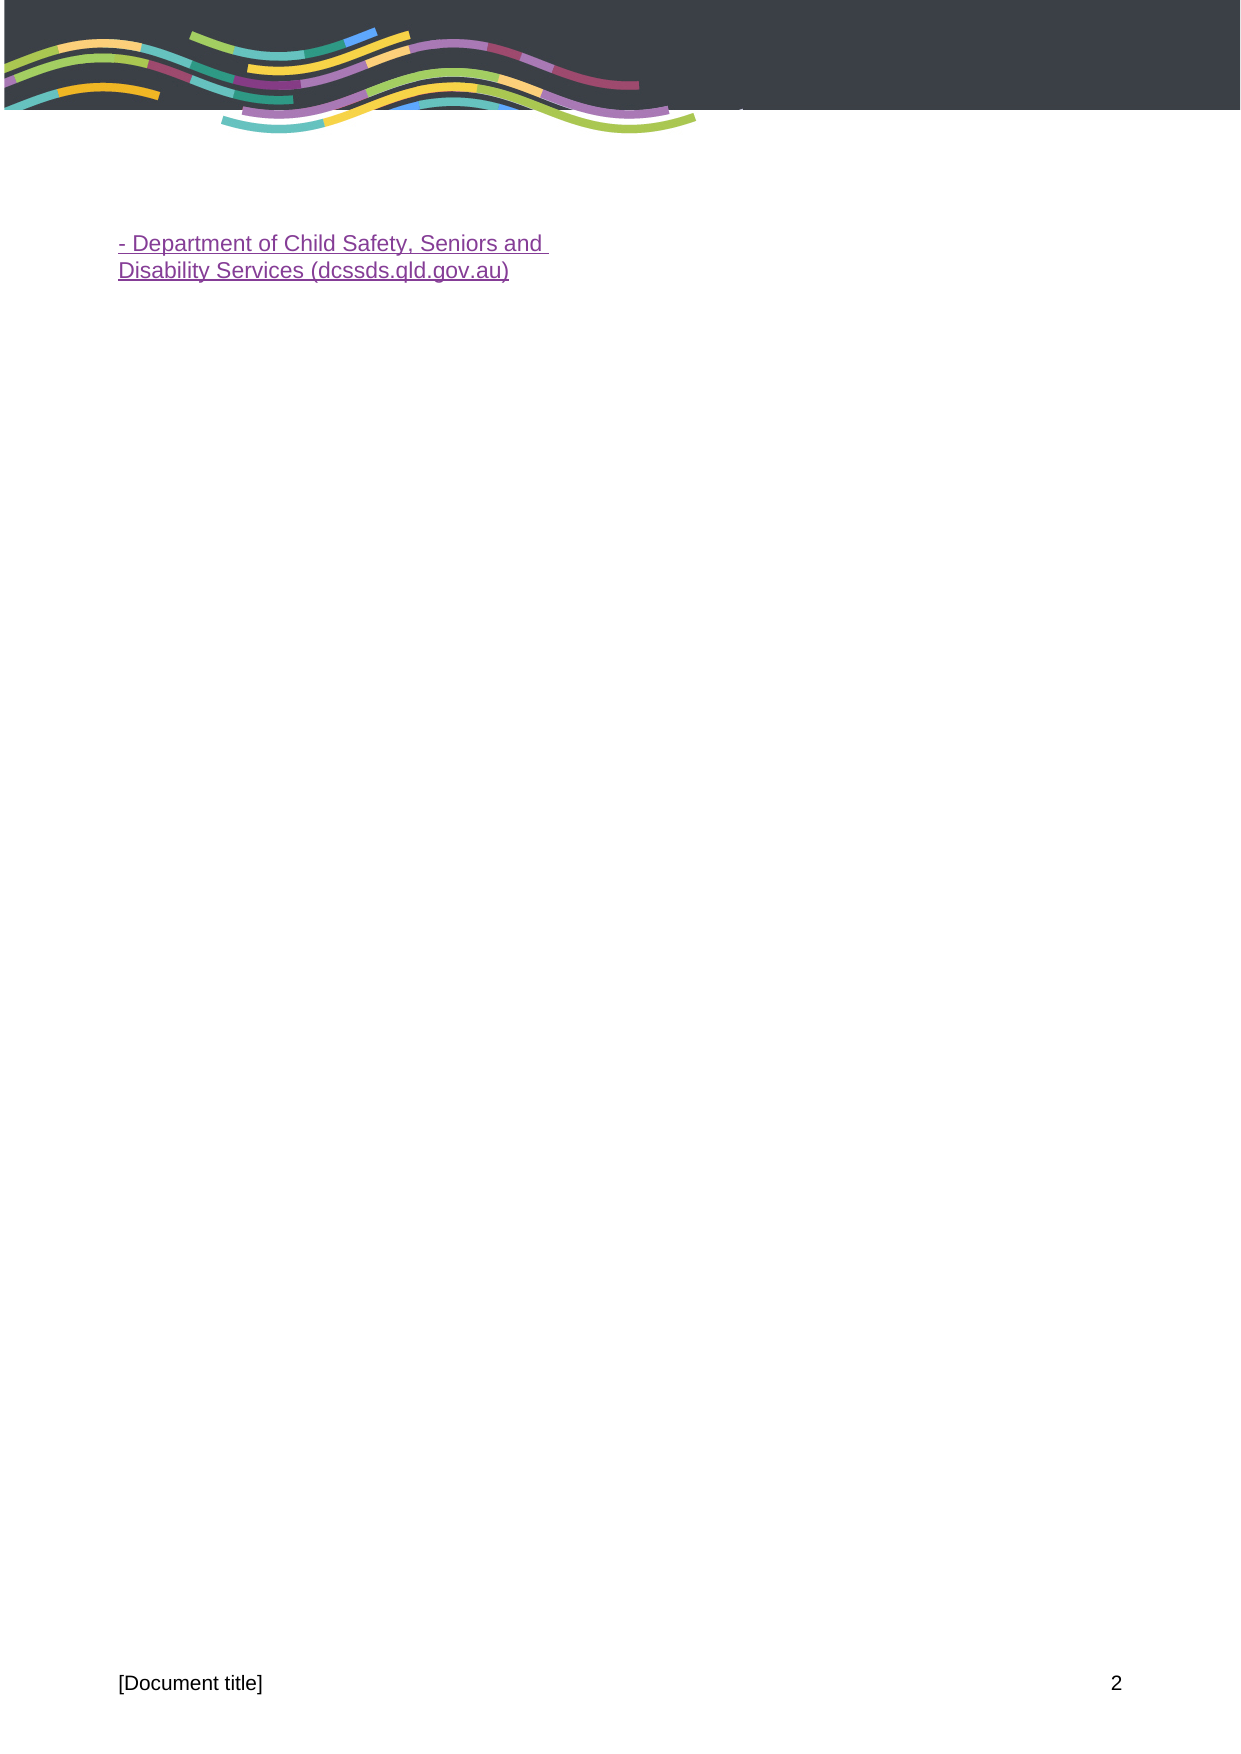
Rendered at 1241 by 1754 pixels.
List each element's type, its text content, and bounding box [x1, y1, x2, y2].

picture [4, 0, 1241, 146]
